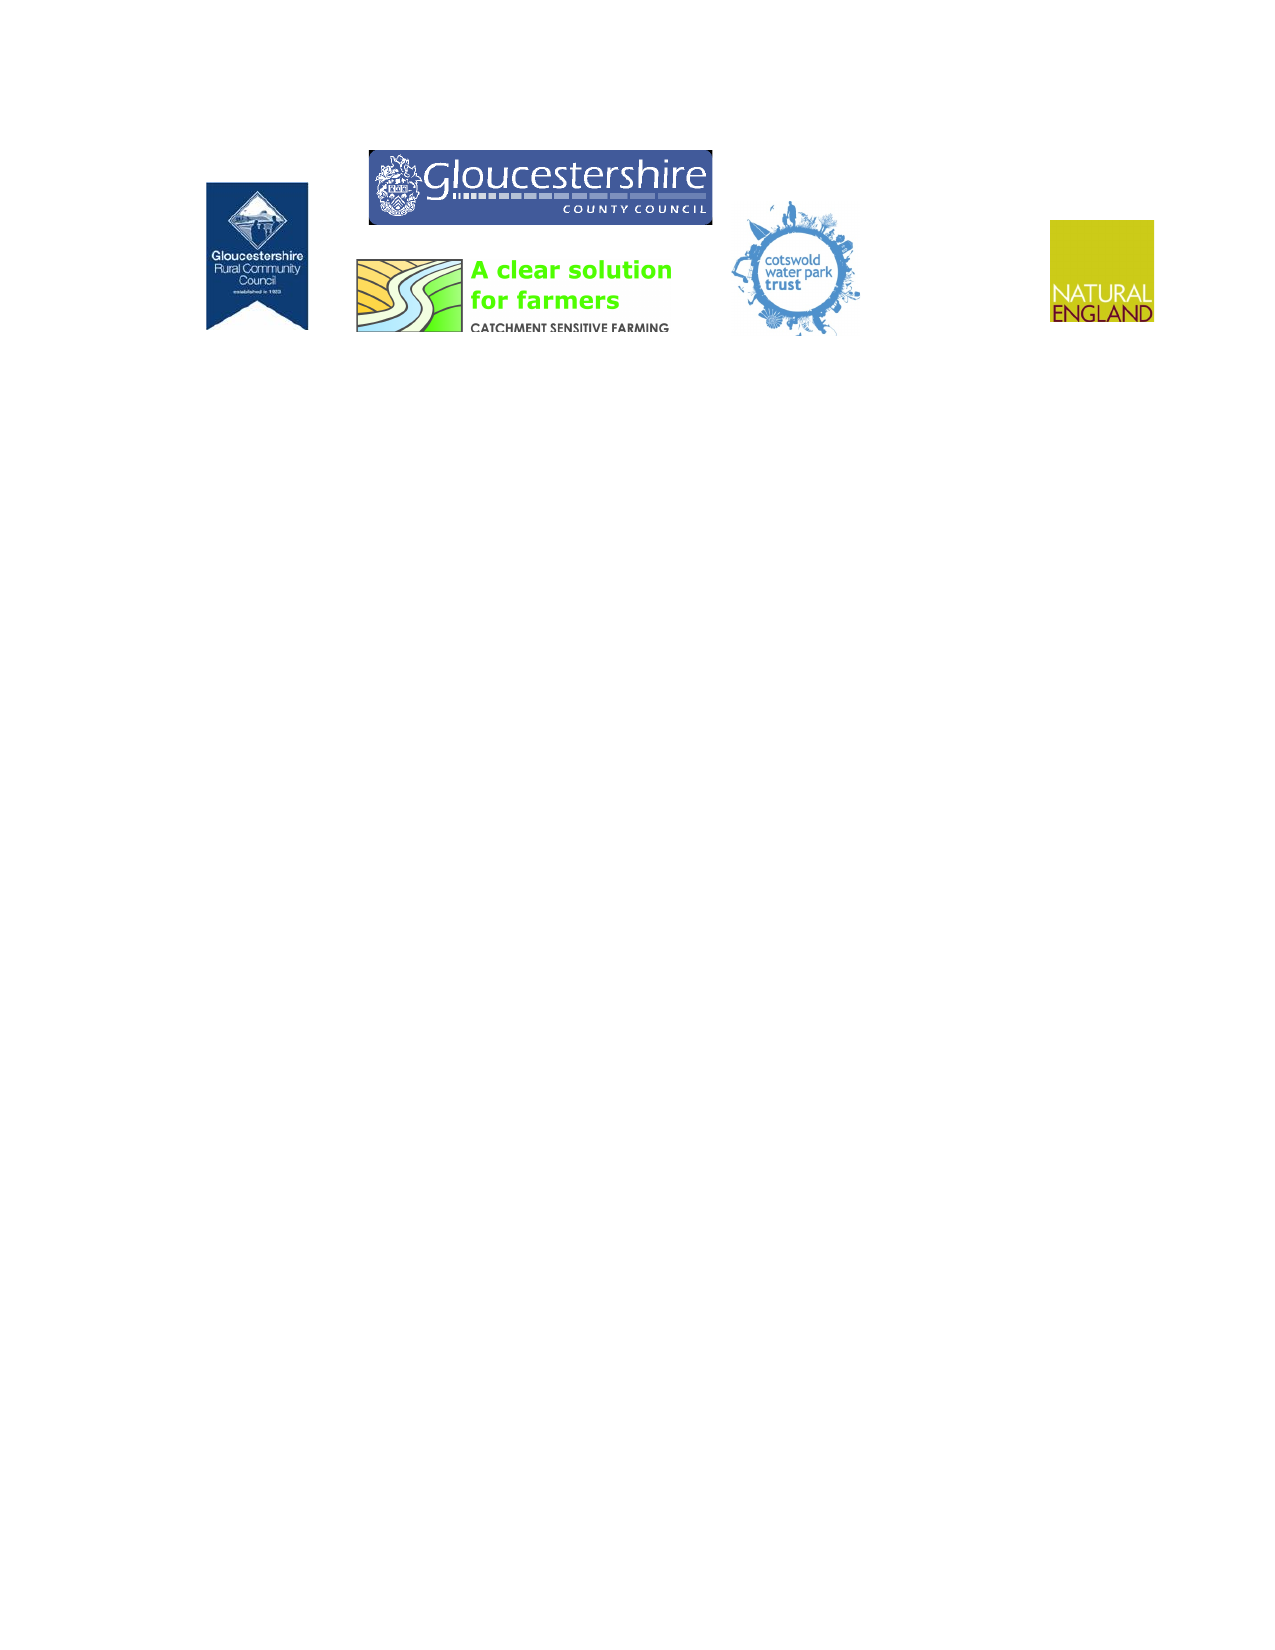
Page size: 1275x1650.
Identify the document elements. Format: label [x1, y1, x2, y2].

picture [356, 259, 671, 332]
picture [731, 201, 861, 335]
picture [1050, 220, 1155, 321]
picture [368, 150, 713, 225]
picture [206, 182, 310, 329]
